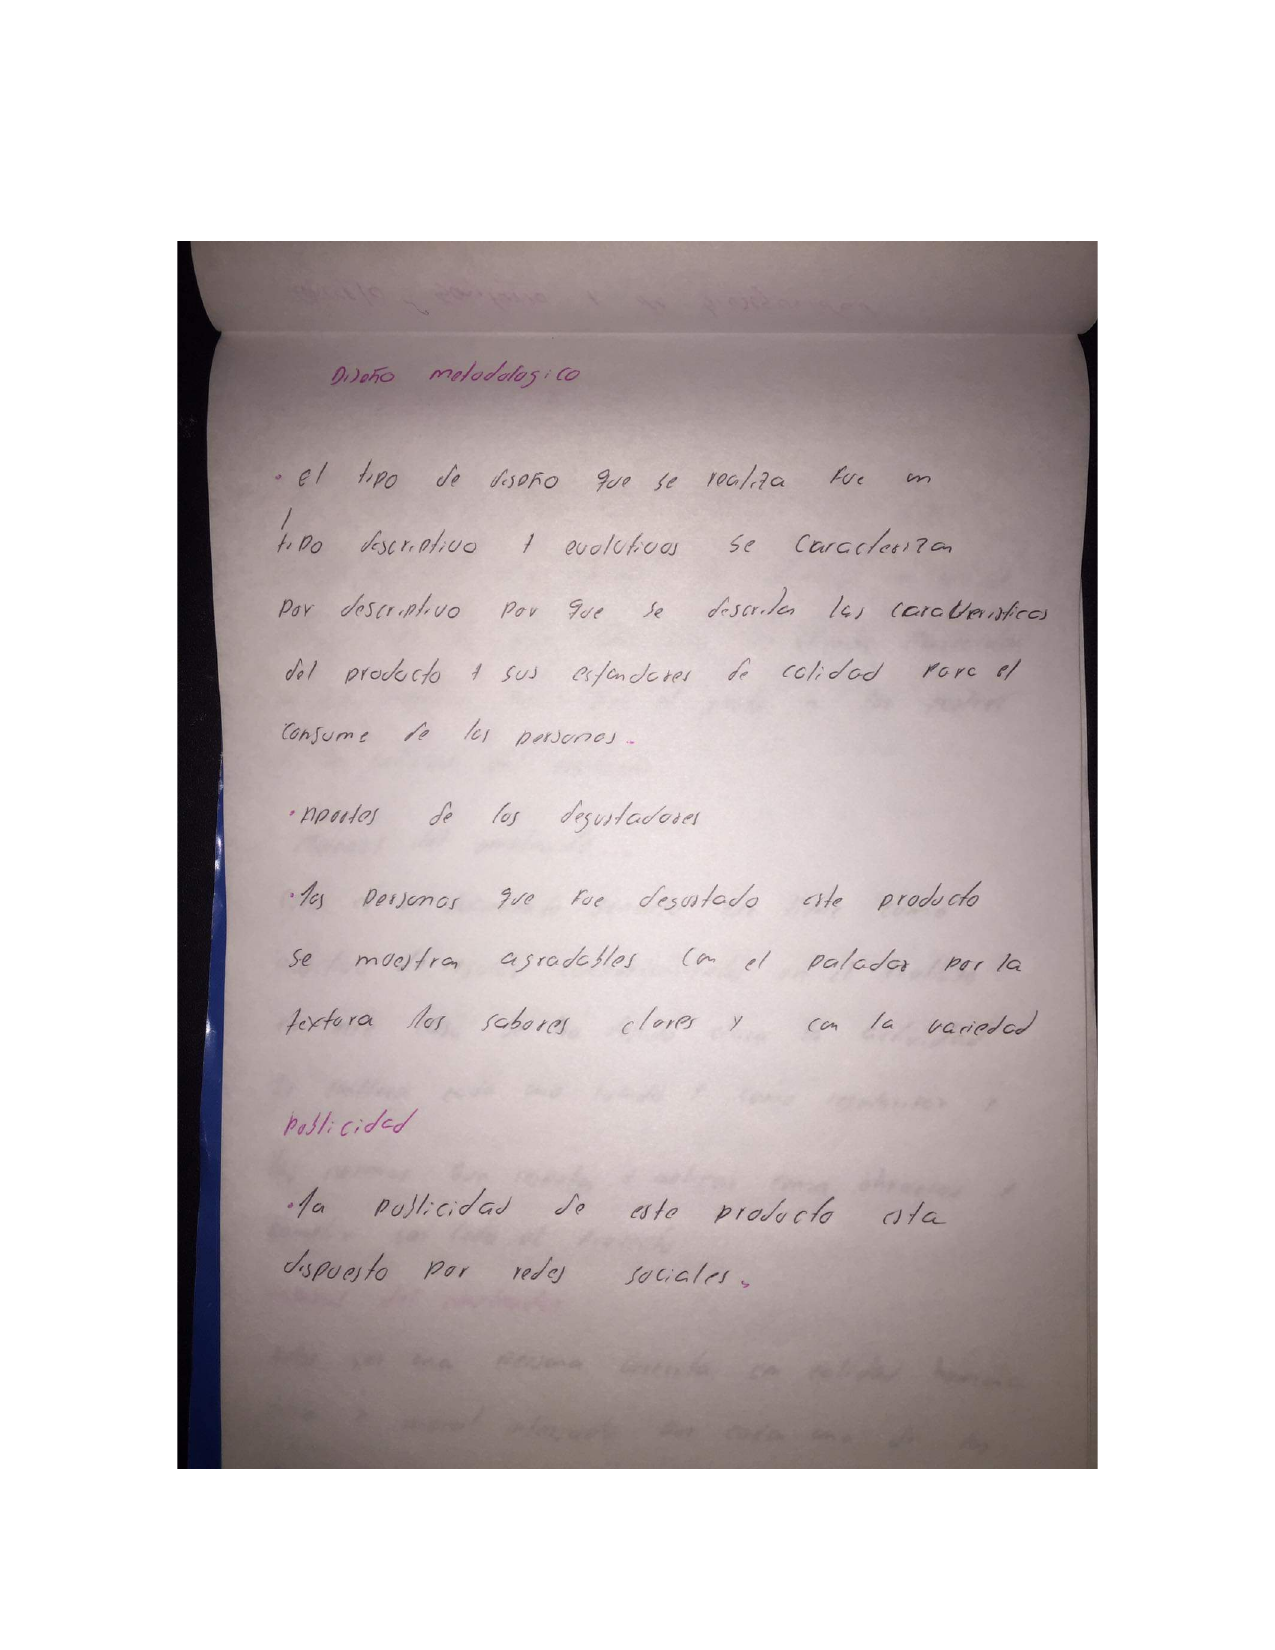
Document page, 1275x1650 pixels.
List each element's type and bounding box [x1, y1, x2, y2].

picture [177, 241, 1098, 1469]
